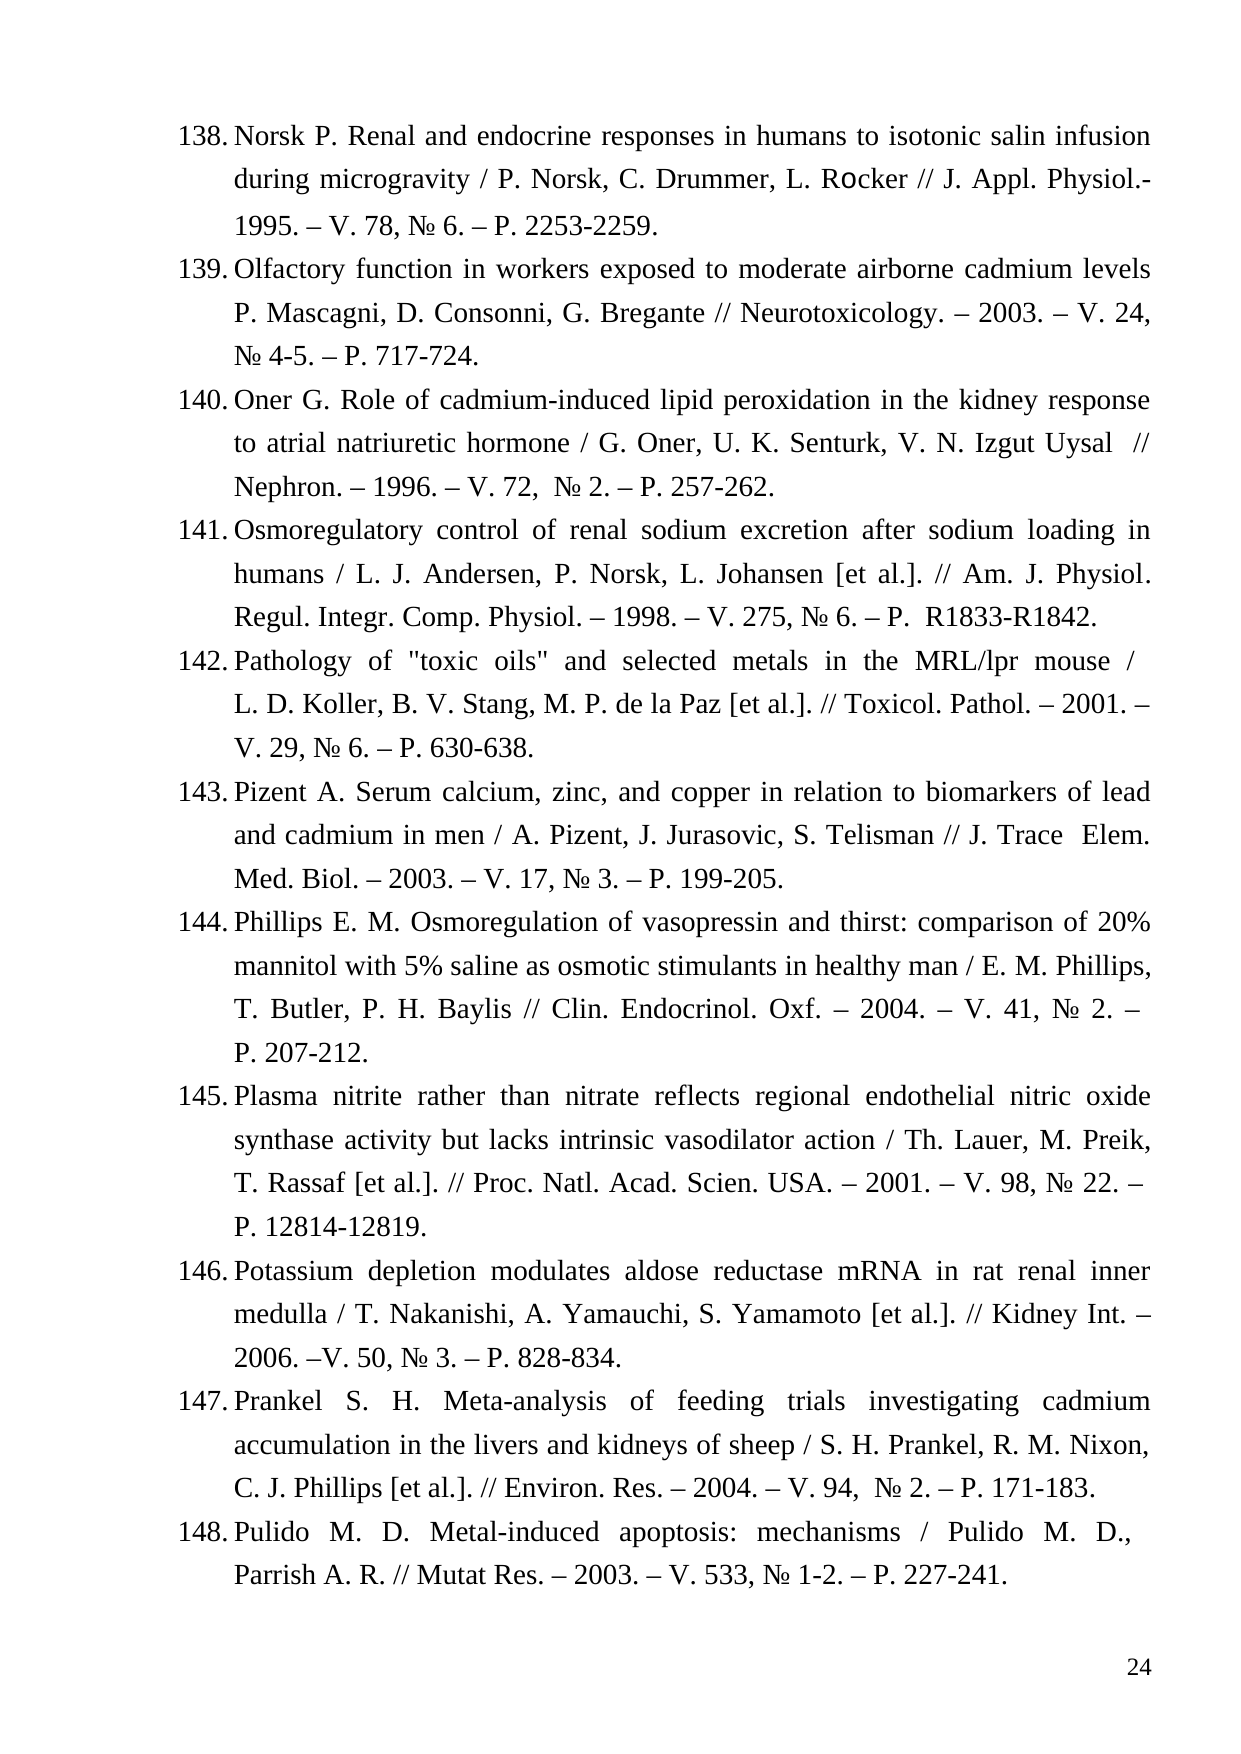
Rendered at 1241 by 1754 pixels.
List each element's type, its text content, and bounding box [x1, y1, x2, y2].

list Phillips E. M. Osmoregulation of vasopressin and thirst: comparison of 20% mannitol with 5% saline as osmotic stimulants in healthy man / E. M. Phillips, T. Butler, P. H. Baylis // Clin. Endocrinol. Oxf. – 2004. – V. 41, № 2. – P. 207-212. [177, 904, 1152, 1068]
list Norsk P. Renal and endocrine responses in humans to isotonic salin infusion during microgravity / P. Norsk, C. Drummer, L. Rcker // J. Appl. Physiol.-1995. – V. 78, № 6. – P. 2253-2259. [177, 118, 1152, 241]
list Osmoregulatory control of renal sodium excretion after sodium loading in humans / L. J. Andersen, Р. Norsk, L. Johansen [et al.]. // Am. J. Physiol. Regul. Integr. Comp. Physiol. – 1998. – V. 275, № 6. – P. R1833-R1842. [177, 512, 1152, 633]
list Oner G. Role of cadmium-induced lipid peroxidation in the kidney response to atrial natriuretic hormone / G. Oner, U. K. Senturk, V. N. Izgut Uysal // Nephron. – 1996. – V. 72, № 2. – P. 257-262. [177, 382, 1152, 502]
list Plasma nitrite rather than nitrate reflects regional endothelial nitric oxide synthase activity but lacks intrinsic vasodilator action / Th. Lauer, M. Preik, T. Rassaf [et al.]. // Proc. Natl. Acad. Scien. USA. – 2001. – V. 98, № 22. – P. 12814-12819. [177, 1078, 1152, 1243]
list Prankel S. H. Meta-analysis of feeding trials investigating cadmium accumulation in the livers and kidneys of sheep / S. H. Prankel, R. M. Nixon, C. J. Phillips [et al.]. // Environ. Res. – 2004. – V. 94, № 2. – P. 171-183. [177, 1383, 1152, 1504]
list Olfactory function in workers exposed to moderate airborne cadmium levels Р. Mascagni, D. Consonni, G. Bregante // Neurotoxicology. – 2003. – V. 24, № 4-5. – P. 717-724. [177, 251, 1152, 372]
list Pulido M. D. Metal-induced apoptosis: mechanisms / Pulido M. D., Parrish A. R. // Mutat Res. – 2003. – V. 533, № 1-2. – P. 227-241. [177, 1514, 1152, 1591]
list Pizent A. Serum calcium, zinc, and copper in relation to biomarkers of lead and cadmium in men / А. Pizent, J. Jurasovic, S. Telisman // J. Trace Elem. Med. Biol. – 2003. – V. 17, № 3. – P. 199-205. [177, 774, 1152, 894]
list Pathology of "toxic oils" and selected metals in the MRL/lpr mouse / L. D. Koller, B. V. Stang, M. P. de [et al.]. // Toxicol. Pathol. – 2001. – V. 29, № 6. – P. 630-638. [177, 643, 1152, 764]
list Potassium depletion modulates aldose reductase mRNA in rat renal inner medulla / T. Nakanishi, A. Yamauchi, S. Yamamoto [et al.]. // Kidney Int. – 2006. –V. 50, № 3. – P. 828-834. [177, 1253, 1152, 1373]
